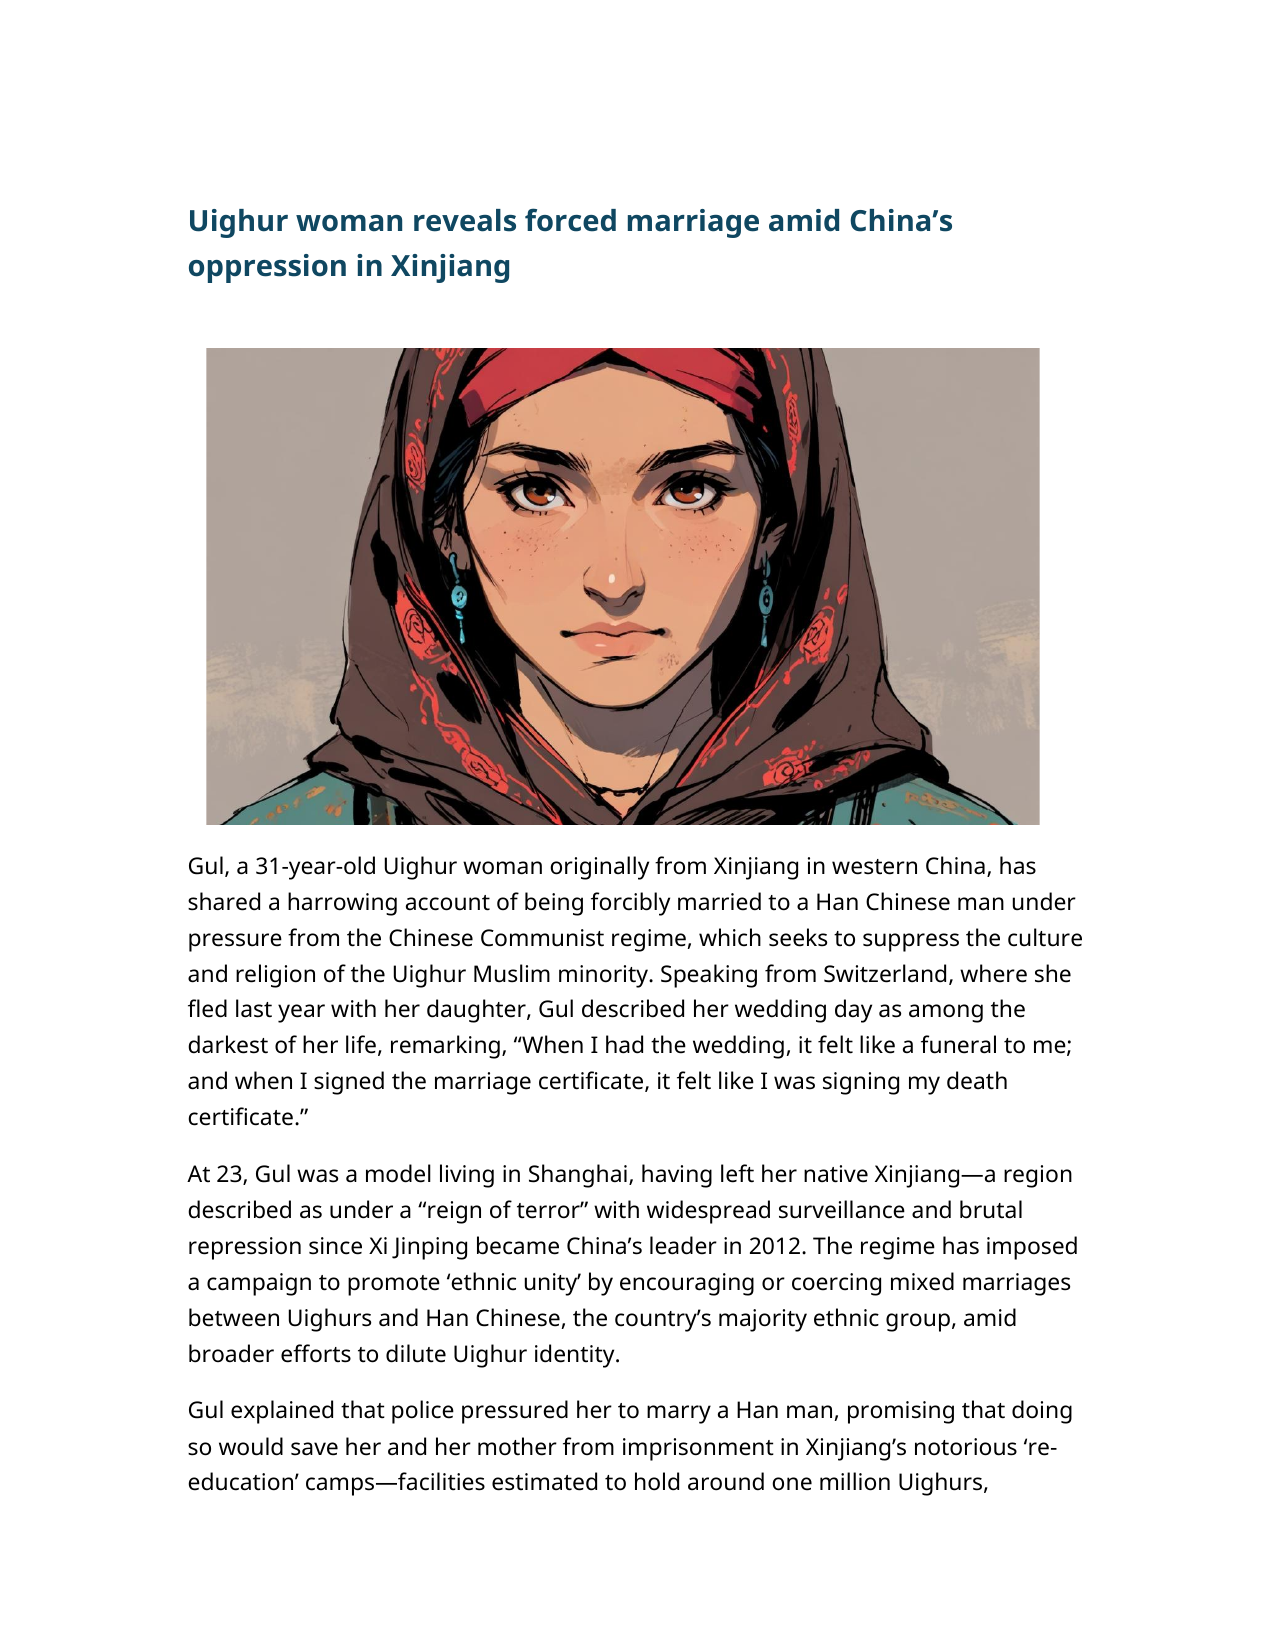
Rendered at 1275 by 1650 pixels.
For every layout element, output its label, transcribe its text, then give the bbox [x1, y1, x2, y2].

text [187, 1394, 1087, 1498]
picture [206, 348, 1040, 825]
text Gul, a 31-year-old Uighur woman originally from Xinjiang in western China, has shared a harrowing account of being forcibly married to a Han Chinese man under pressure from the Chinese Communist regime, which seeks to suppress the culture and religion of the Uighur Muslim minority. Speaking from Switzerland, where she fled last year with her daughter, Gul described her wedding day as among the darkest of her life, remarking, “When I had the wedding, it felt like a funeral to me; and when I signed the marriage certificate, it felt like I was signing my death certificate.” [187, 850, 1087, 1132]
subtitle Uighur woman reveals forced marriage amid China’s oppression in Xinjiang [187, 200, 1087, 285]
text At 23, Gul was a model living in Shanghai, having left her native Xinjiang—a region described as under a “reign of terror” with widespread surveillance and brutal repression since Xi Jinping became China’s leader in 2012. The regime has imposed a campaign to promote ‘ethnic unity’ by encouraging or coercing mixed marriages between Uighurs and Han Chinese, the country’s majority ethnic group, amid broader efforts to dilute Uighur identity. [187, 1158, 1087, 1369]
